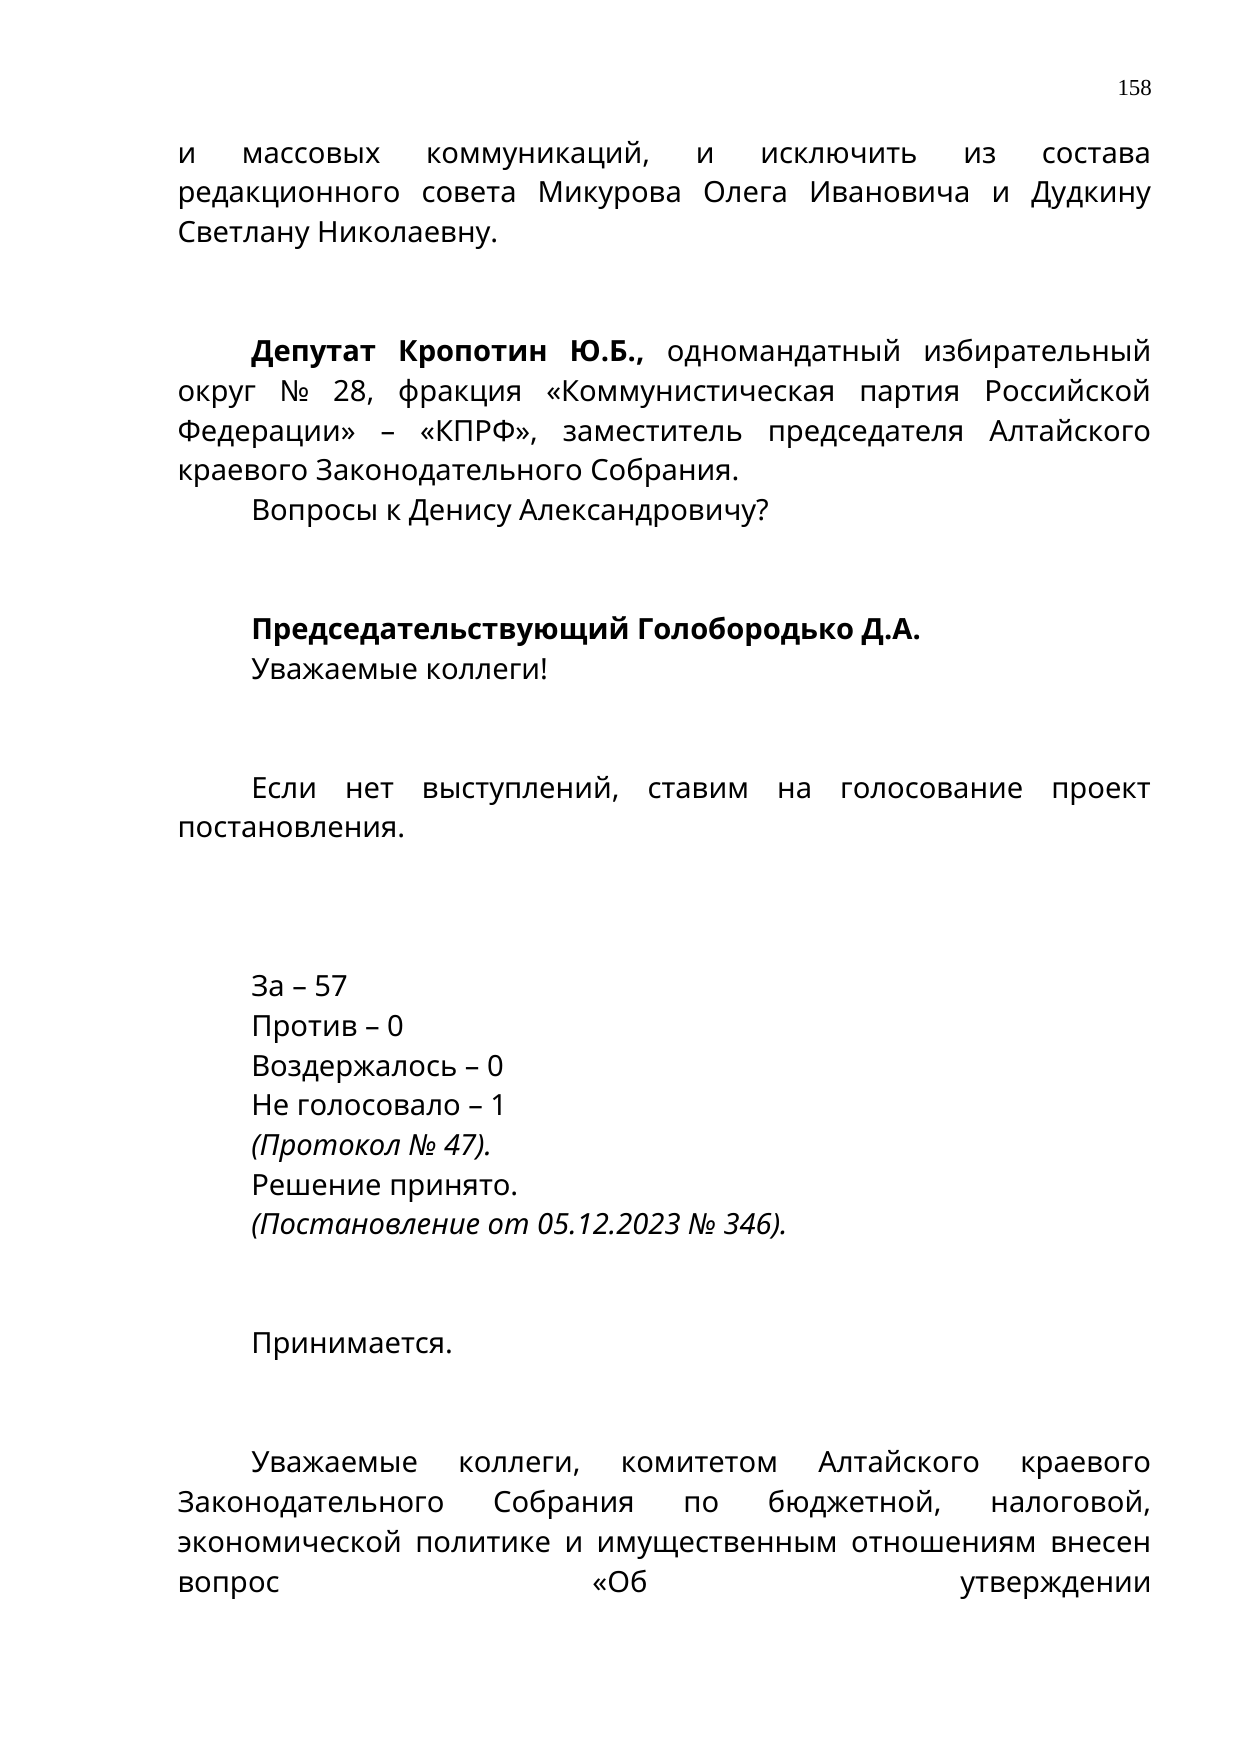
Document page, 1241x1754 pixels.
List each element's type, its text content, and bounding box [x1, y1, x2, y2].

text Вопросы к Денису Александровичу? [177, 489, 1152, 529]
text Против – 0 [177, 1005, 1152, 1045]
text Если нет выступлений, ставим на голосование проект постановления. [177, 767, 1152, 846]
text Председательствующий Голобородько Д.А. [177, 608, 1152, 648]
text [177, 132, 1152, 251]
text Принимается. [177, 1323, 1152, 1362]
text (Протокол № 47). [177, 1124, 1152, 1164]
text Воздержалось – 0 [177, 1045, 1152, 1084]
text Уважаемые коллеги! [177, 648, 1152, 688]
text За – 57 [177, 966, 1152, 1005]
text (Постановление от 05.12.2023 № 346). [177, 1204, 1152, 1243]
text Не голосовало – 1 [177, 1084, 1152, 1124]
text Депутат Кропотин Ю.Б., одномандатный избирательный округ № 28, фракция «Коммунистическая партия Российской Федерации» – «КПРФ», заместитель председателя Алтайского краевого Законодательного Собрания. [177, 331, 1152, 489]
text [177, 1442, 1152, 1601]
text Решение принято. [177, 1164, 1152, 1204]
